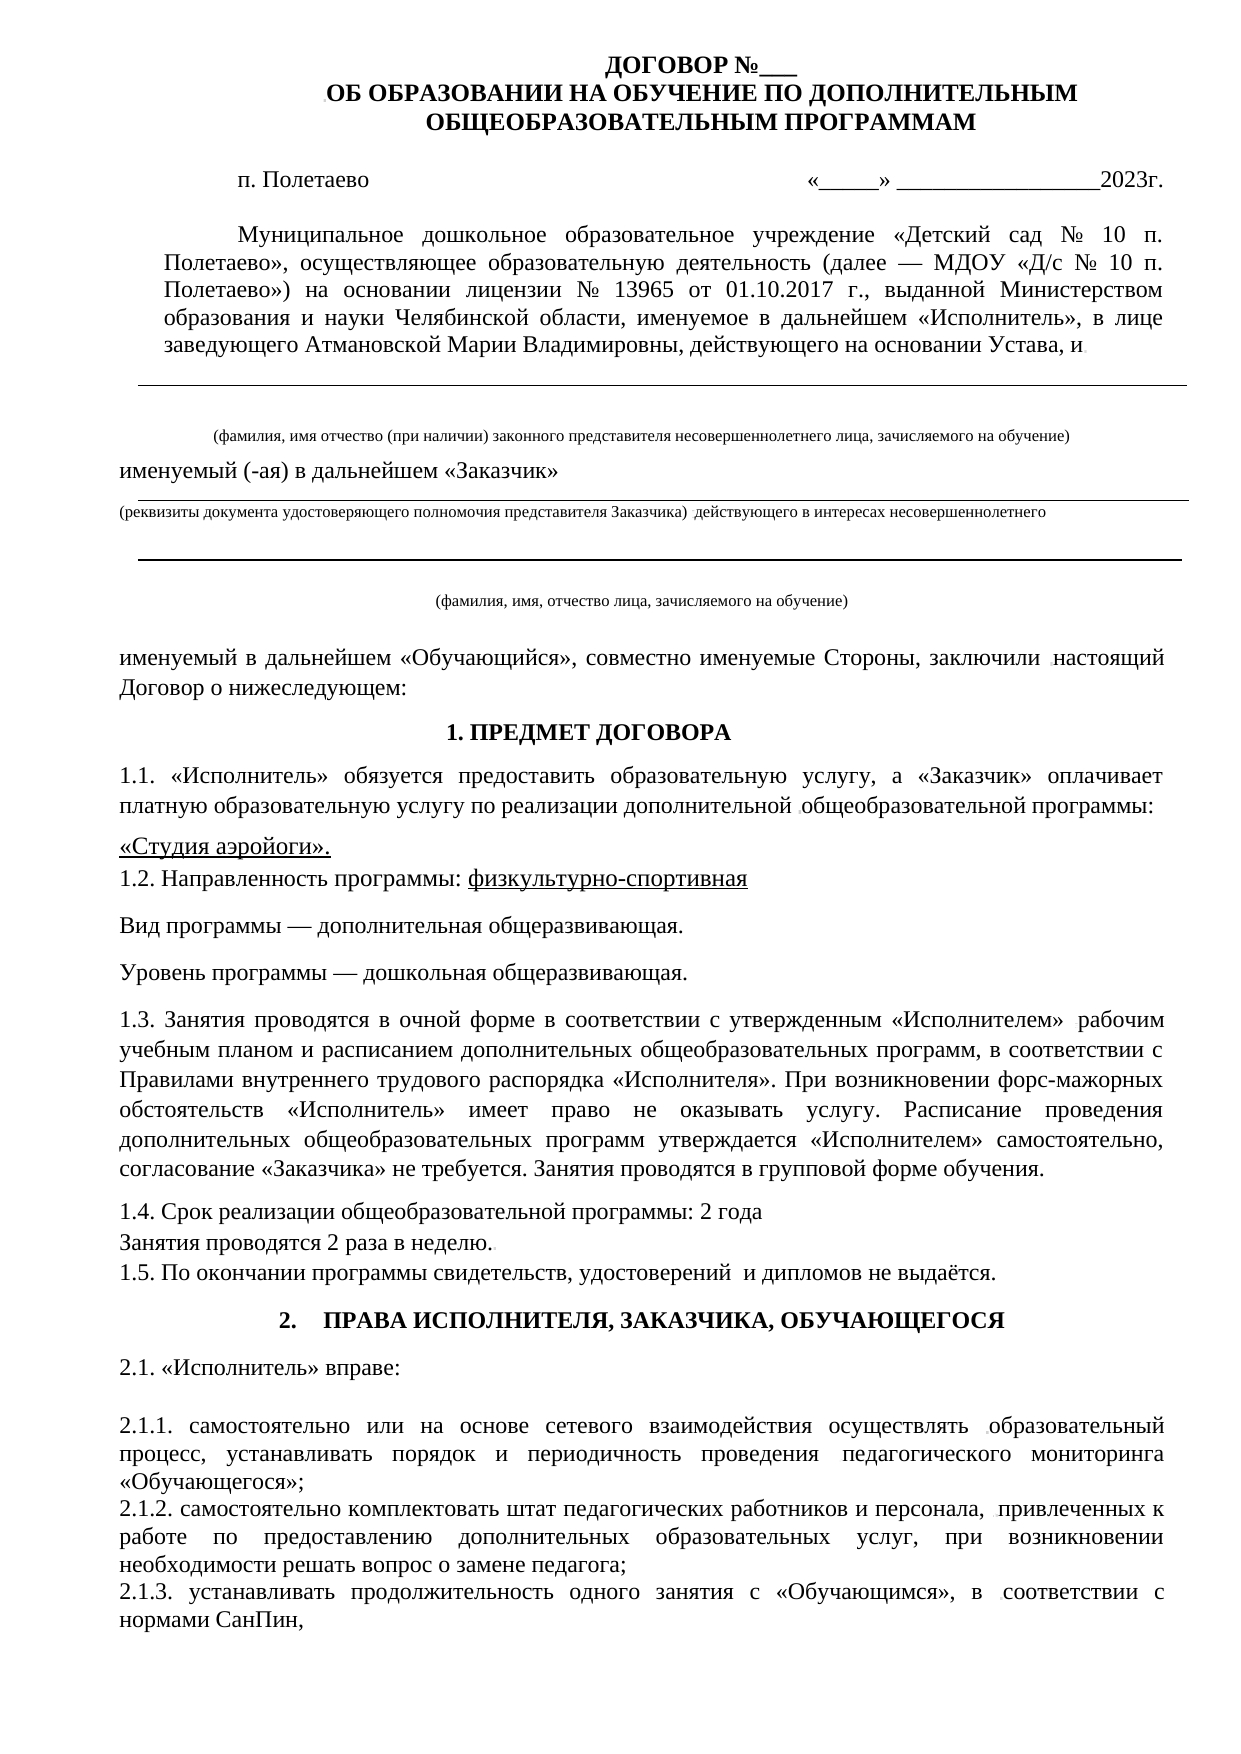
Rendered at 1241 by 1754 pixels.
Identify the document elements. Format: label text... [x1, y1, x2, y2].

text 1.5. По окончании программы свидетельств, удостоверений и дипломов не выдаётся. [119, 1258, 1164, 1285]
text ДОГОВОР №___ [163, 50, 1164, 78]
text 2.1.1. самостоятельно или на основе сетевого взаимодействия осуществлять образовательный процесс, устанавливать порядок и периодичность проведения педагогического мониторинга «Обучающегося»; [119, 1412, 1164, 1494]
text 1.1. «Исполнитель» обязуется предоставить образовательную услугу, а «Заказчик» оплачивает платную образовательную услугу по реализации дополнительной общеобразовательной программы: [119, 761, 1164, 818]
text 2.1.3. устанавливать продолжительность одного занятия с «Обучающимся», в соответствии с нормами СанПин, [119, 1577, 1164, 1632]
text (фамилия, имя отчество (при наличии) законного представителя несовершеннолетнего лица, зачисляемого на обучение) [119, 426, 1164, 445]
text 1.3. Занятия проводятся в очной форме в соответствии с утвержденным «Исполнителем» рабочим учебным планом и расписанием дополнительных общеобразовательных программ, в соответствии с Правилами внутреннего трудового распорядка «Исполнителя». При возникновении форс-мажорных обстоятельств «Исполнитель» имеет право не оказывать услугу. Расписание проведения дополнительных общеобразовательных программ утверждается «Исполнителем» самостоятельно, согласование «Заказчика» не требуется. Занятия проводятся в групповой форме обучения. [119, 1005, 1164, 1182]
text 2.1. «Исполнитель» вправе: [119, 1353, 1164, 1380]
text ОБ ОБРАЗОВАНИИ НА ОБУЧЕНИЕ ПО ДОПОЛНИТЕЛЬНЫМ [163, 78, 1164, 107]
text Вид программы — дополнительная общеразвивающая. [119, 911, 1164, 938]
text ОБЩЕОБРАЗОВАТЕЛЬНЫМ ПРОГРАММАМ [163, 107, 1164, 136]
subtitle 1. ПРЕДМЕТ ДОГОВОРА [119, 718, 1058, 746]
text «Студия аэройоги». [119, 831, 1164, 860]
text именуемый (-ая) в дальнейшем «Заказчик» [119, 456, 1164, 484]
text именуемый в дальнейшем «Обучающийся», совместно именуемые Стороны, заключили настоящий Договор о нижеследующем: [119, 643, 1164, 700]
text п. Полетаево «_____» _________________2023г. [163, 165, 1164, 192]
text 2.1.2. самостоятельно комплектовать штат педагогических работников и персонала, привлеченных к работе по предоставлению дополнительных образовательных услуг, при возникновении необходимости решать вопрос о замене педагога; [119, 1494, 1164, 1577]
text Занятия проводятся 2 раза в неделю. [119, 1228, 1164, 1255]
text 1.4. Срок реализации общеобразовательной программы: 2 года [119, 1197, 1164, 1225]
text (фамилия, имя, отчество лица, зачисляемого на обучение) [119, 591, 1164, 610]
text Муниципальное дошкольное образовательное учреждение «Детский сад № 10 п. Полетаево», осуществляющее образовательную деятельность (далее — МДОУ «Д/с № 10 п. Полетаево») на основании лицензии № 13965 от 01.10.2017 г., выданной Министерством образования и науки Челябинской области, именуемое в дальнейшем «Исполнитель», в лице заведующего Атмановской Марии Владимировны, действующего на основании Устава, и [163, 220, 1164, 358]
text Уровень программы — дошкольная общеразвивающая. [119, 958, 1164, 986]
text (реквизиты документа удостоверяющего полномочия представителя Заказчика) действующего в интересах несовершеннолетнего [119, 500, 1164, 521]
text 1.2. Направленность программы: физкультурно-спортивная [119, 863, 1164, 892]
list ПРАВА ИСПОЛНИТЕЛЯ, ЗАКАЗЧИКА, ОБУЧАЮЩЕГОСЯ [119, 1307, 1164, 1334]
